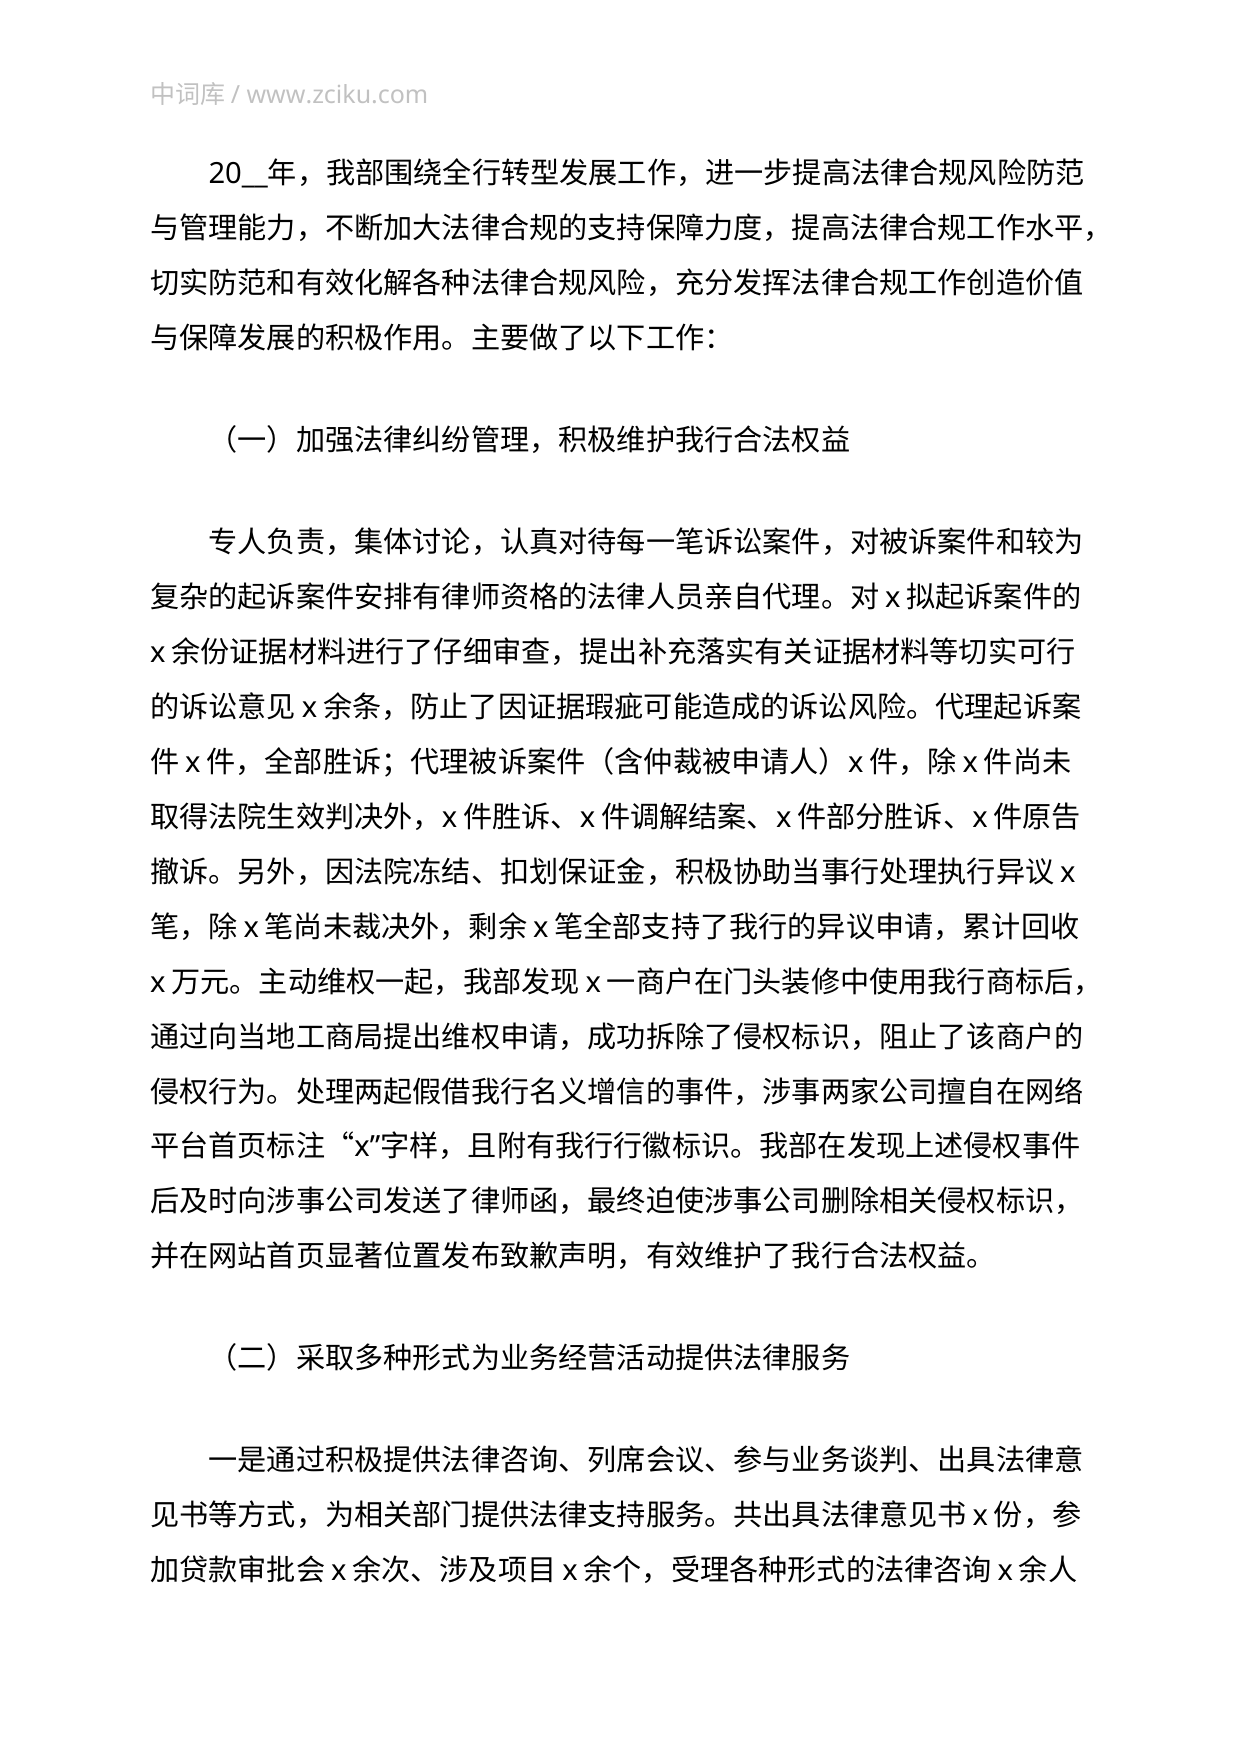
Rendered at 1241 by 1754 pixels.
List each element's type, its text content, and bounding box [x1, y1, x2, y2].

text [150, 1436, 1090, 1589]
text （二）采取多种形式为业务经营活动提供法律服务 [150, 1335, 1090, 1377]
text 20__年，我部围绕全行转型发展工作，进一步提高法律合规风险防范与管理能力，不断加大法律合规的支持保障力度，提高法律合规工作水平，切实防范和有效化解各种法律合规风险，充分发挥法律合规工作创造价值与保障发展的积极作用。主要做了以下工作： [150, 150, 1090, 357]
text 专人负责，集体讨论，认真对待每一笔诉讼案件，对被诉案件和较为复杂的起诉案件安排有律师资格的法律人员亲自代理。对x拟起诉案件的x余份证据材料进行了仔细审查，提出补充落实有关证据材料等切实可行的诉讼意见x余条，防止了因证据瑕疵可能造成的诉讼风险。代理起诉案件x件，全部胜诉；代理被诉案件（含仲裁被申请人）x件，除x件尚未取得法院生效判决外，x件胜诉、x件调解结案、x件部分胜诉、x件原告撤诉。另外，因法院冻结、扣划保证金，积极协助当事行处理执行异议x笔，除x笔尚未裁决外，剩余x笔全部支持了我行的异议申请，累计回收x万元。主动维权一起，我部发现x一商户在门头装修中使用我行商标后，通过向当地工商局提出维权申请，成功拆除了侵权标识，阻止了该商户的侵权行为。处理两起假借我行名义增信的事件，涉事两家公司擅自在网络平台首页标注“x”字样，且附有我行行徽标识。我部在发现上述侵权事件后及时向涉事公司发送了律师函，最终迫使涉事公司删除相关侵权标识，并在网站首页显著位置发布致歉声明，有效维护了我行合法权益。 [150, 518, 1090, 1275]
text （一）加强法律纠纷管理，积极维护我行合法权益 [150, 417, 1090, 459]
